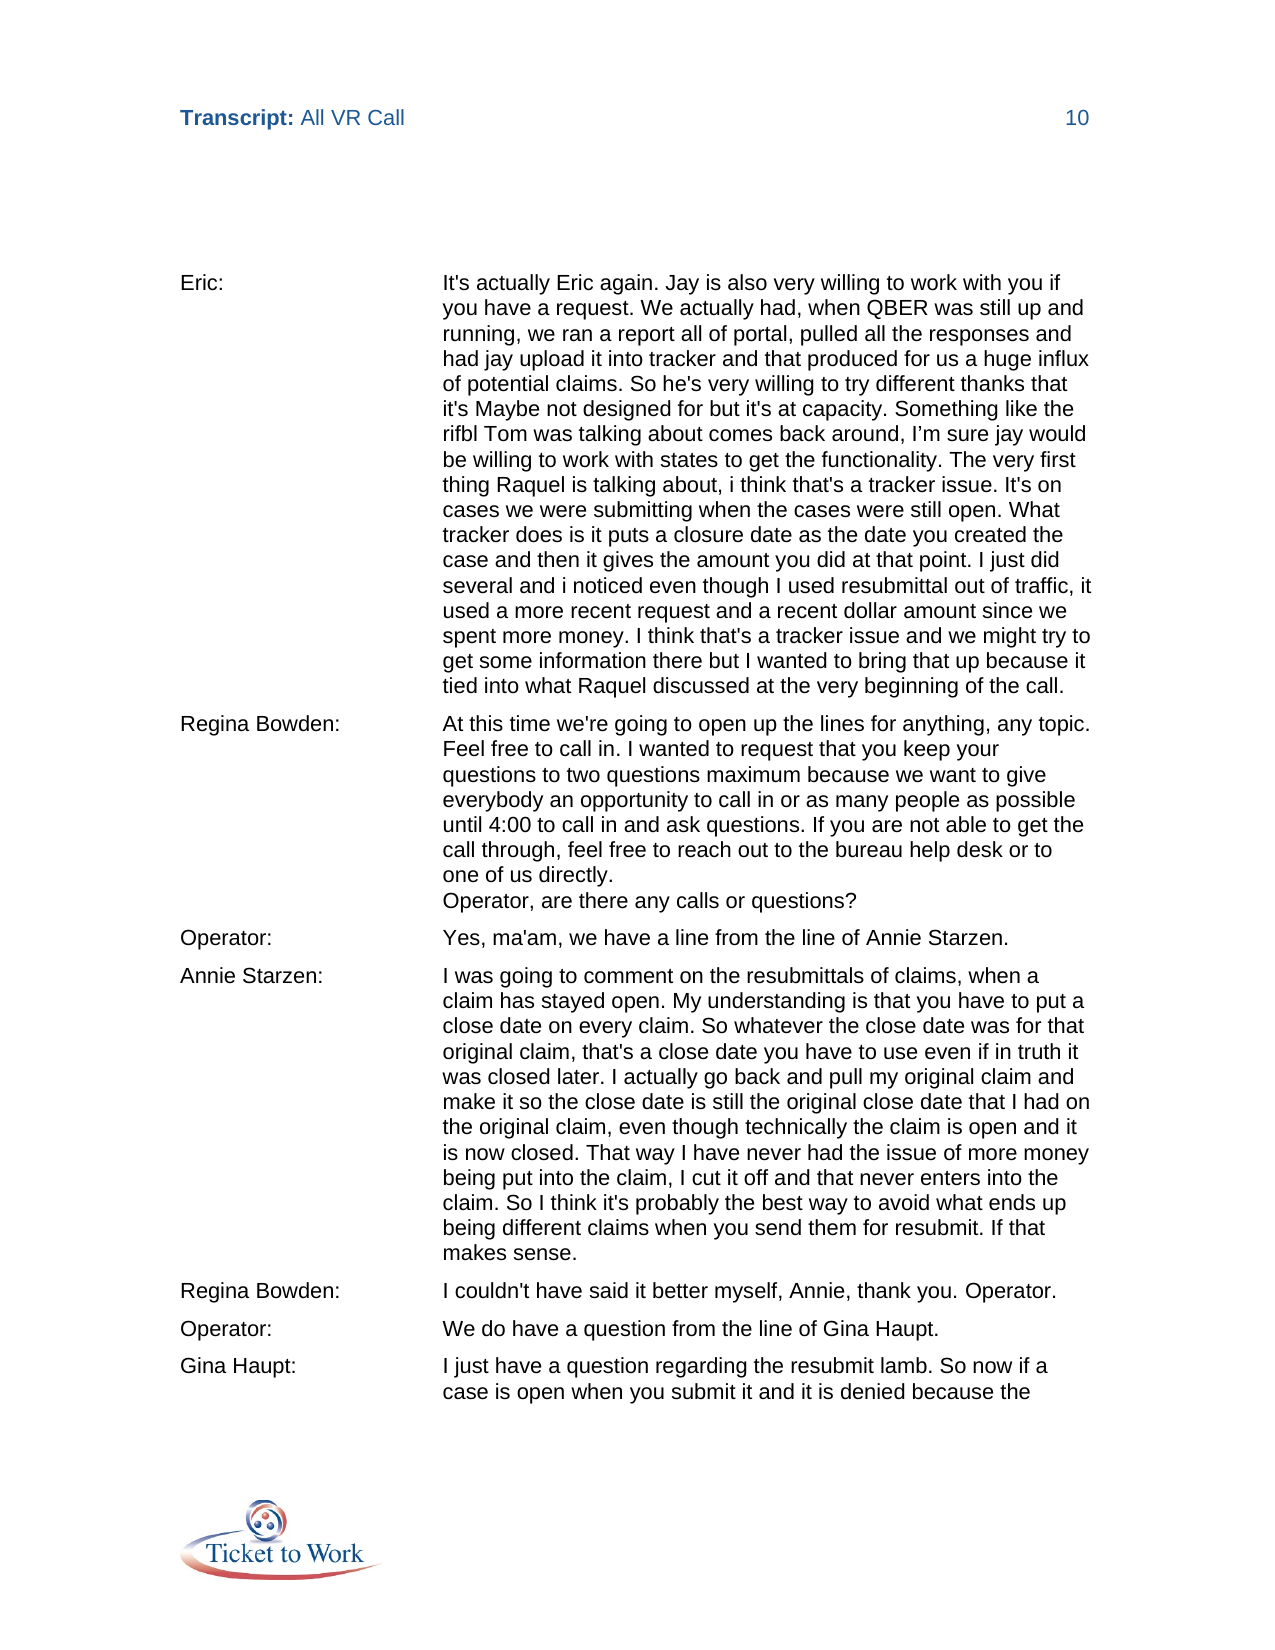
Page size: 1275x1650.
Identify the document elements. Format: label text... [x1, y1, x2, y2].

text Regina Bowden: I couldn't have said it better myself, Annie, thank you. Operator. [180, 1278, 1095, 1303]
text Annie Starzen: I was going to comment on the resubmittals of claims, when a claim has stayed open. My understanding is that you have to put a close date on every claim. So whatever the close date was for that original claim, that's a close date you have to use even if in truth it was closed later. I actually go back and pull my original claim and make it so the close date is still the original close date that I had on the original claim, even though technically the claim is open and it is now closed. That way I have never had the issue of more money being put into the claim, I cut it off and that never enters into the claim. So I think it's probably the best way to avoid what ends up being different claims when you send them for resubmit. If that makes sense. [180, 963, 1095, 1265]
text Operator: We do have a question from the line of Gina Haupt. [180, 1316, 1095, 1341]
text Regina Bowden: At this time we're going to open up the lines for anything, any topic. Feel free to call in. I wanted to request that you keep your questions to two questions maximum because we want to give everybody an opportunity to call in or as many people as possible until 4:00 to call in and ask questions. If you are not able to get the call through, feel free to reach out to the bureau help desk or to one of us directly. Operator, are there any calls or questions? [180, 711, 1095, 913]
text Operator: Yes, ma'am, we have a line from the line of Annie Starzen. [180, 925, 1095, 950]
text Eric: It's actually Eric again. Jay is also very willing to work with you if you have a request. We actually had, when QBER was still up and running, we ran a report all of portal, pulled all the responses and had jay upload it into tracker and that produced for us a huge influx of potential claims. So he's very willing to try different thanks that it's Maybe not designed for but it's at capacity. Something like the rifbl Tom was talking about comes back around, I’m sure jay would be willing to work with states to get the functionality. The very first thing Raquel is talking about, i think that's a tracker issue. It's on cases we were submitting when the cases were still open. What tracker does is it puts a closure date as the date you created the case and then it gives the amount you did at that point. I just did several and i noticed even though I used resubmittal out of traffic, it used a more recent request and a recent dollar amount since we spent more money. I think that's a tracker issue and we might try to get some information there but I wanted to bring that up because it tied into what Raquel discussed at the very beginning of the call. [180, 270, 1095, 698]
picture [180, 1500, 383, 1580]
